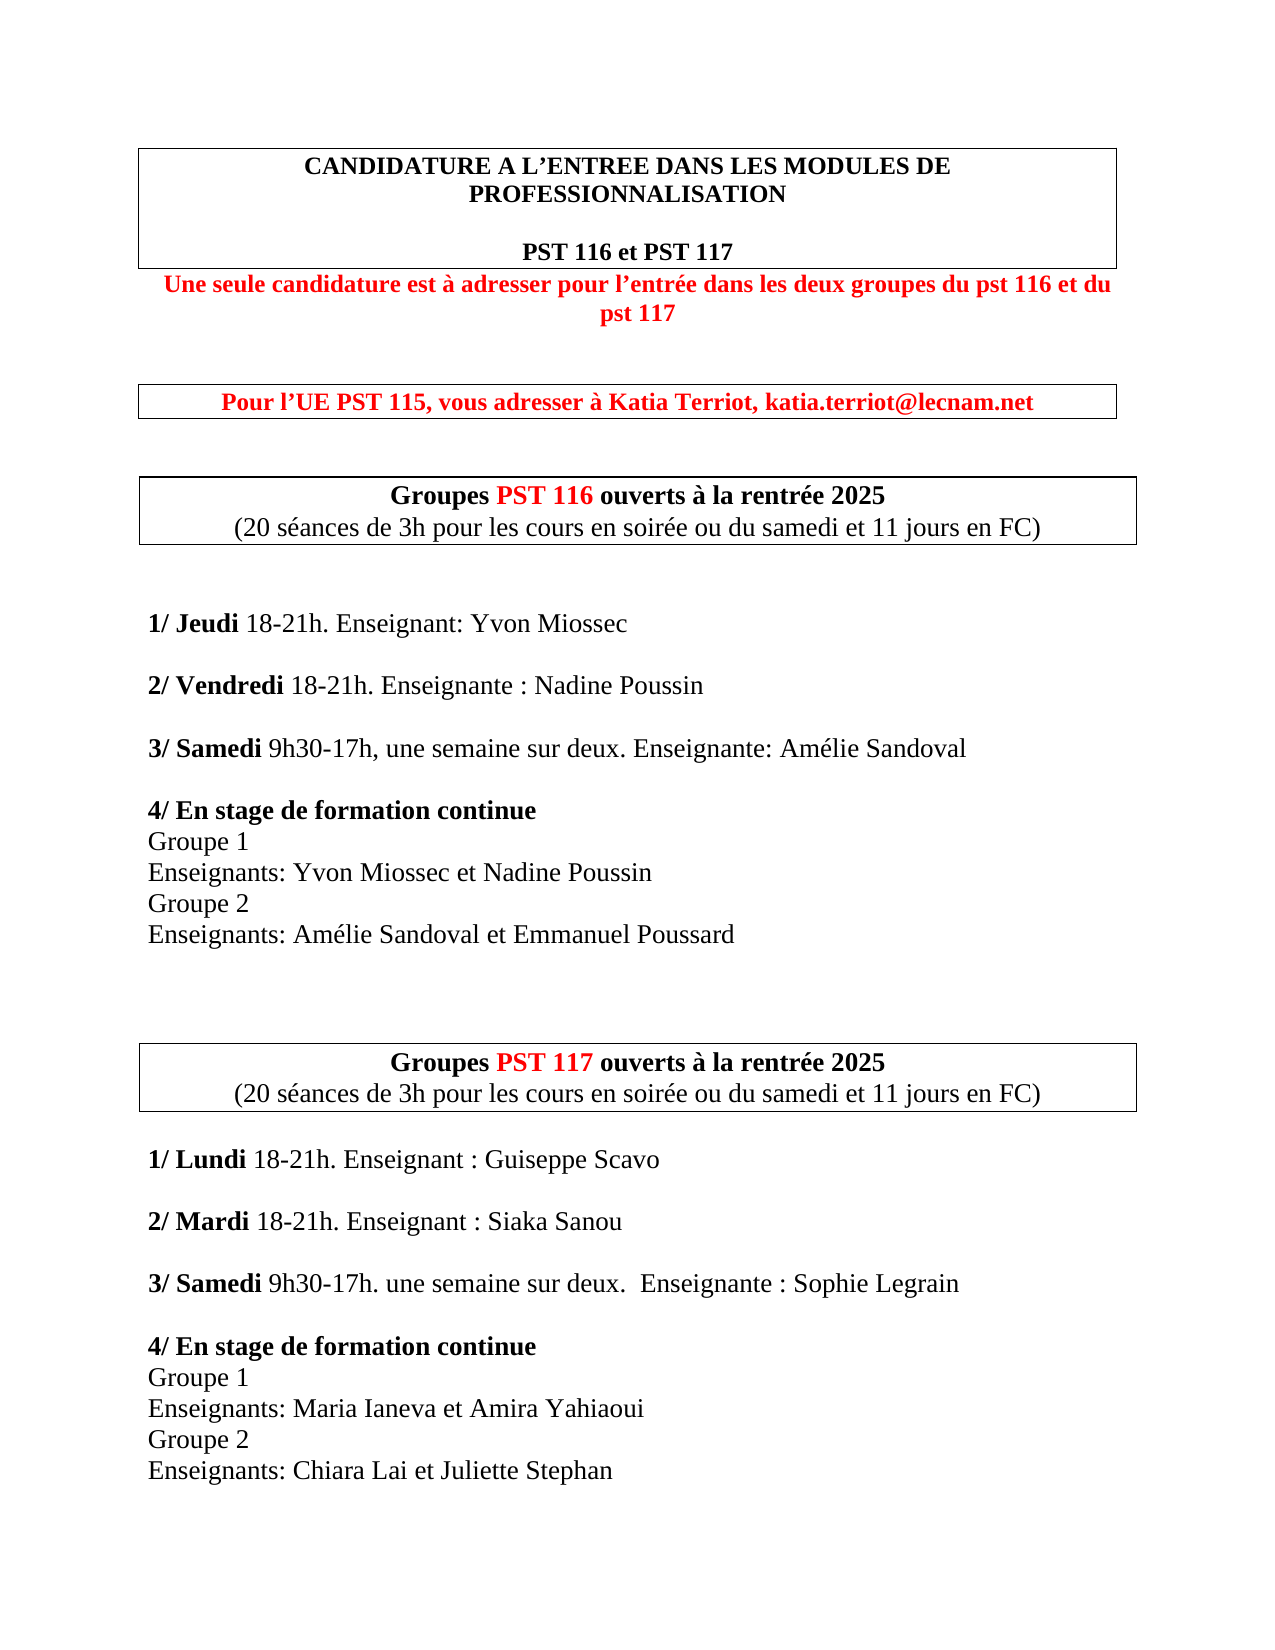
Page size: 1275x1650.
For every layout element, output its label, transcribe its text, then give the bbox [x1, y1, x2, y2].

text 3/ Samedi 9h30-17h. une semaine sur deux. Enseignante : Sophie Legrain [148, 1267, 1127, 1299]
text (20 séances de 3h pour les cours en soirée ou du samedi et 11 jours en FC) [140, 1074, 1136, 1111]
text Pour l’UE PST 115, vous adresser à Katia Terriot, katia.terriot@lecnam.net [139, 385, 1116, 418]
text Groupe 2 [148, 1423, 1127, 1454]
text Enseignants: Yvon Miossec et Nadine Poussin [148, 856, 1127, 887]
text Enseignants: Amélie Sandoval et Emmanuel Poussard [148, 919, 1127, 950]
text Groupe 2 [148, 887, 1127, 919]
text 2/ Vendredi 18-21h. Enseignante : Nadine Poussin [148, 669, 1127, 701]
text Groupe 1 [148, 1361, 1127, 1392]
text CANDIDATURE A L’ENTREE DANS LES MODULES DE PROFESSIONNALISATION [139, 149, 1116, 208]
text 4/ En stage de formation continue [148, 794, 1127, 825]
text (20 séances de 3h pour les cours en soirée ou du samedi et 11 jours en FC) [140, 507, 1136, 544]
text 4/ En stage de formation continue [148, 1330, 1127, 1361]
text 1/ Lundi 18-21h. Enseignant : Guiseppe Scavo [148, 1143, 1127, 1174]
text Groupes PST 117 ouverts à la rentrée 2025 [140, 1044, 1136, 1074]
text 2/ Mardi 18-21h. Enseignant : Siaka Sanou [148, 1205, 1127, 1236]
text Groupe 1 [148, 825, 1127, 856]
text PST 116 et PST 117 [139, 234, 1116, 268]
text 1/ Jeudi 18-21h. Enseignant: Yvon Miossec [148, 607, 1127, 638]
text Groupes PST 116 ouverts à la rentrée 2025 [140, 478, 1136, 507]
text Enseignants: Chiara Lai et Juliette Stephan [148, 1454, 1127, 1486]
text 3/ Samedi 9h30-17h, une semaine sur deux. Enseignante: Amélie Sandoval [148, 732, 1127, 763]
text Enseignants: Maria Ianeva et Amira Yahiaoui [148, 1392, 1127, 1423]
text Une seule candidature est à adresser pour l’entrée dans les deux groupes du pst 116 et du pst 117 [148, 269, 1127, 326]
